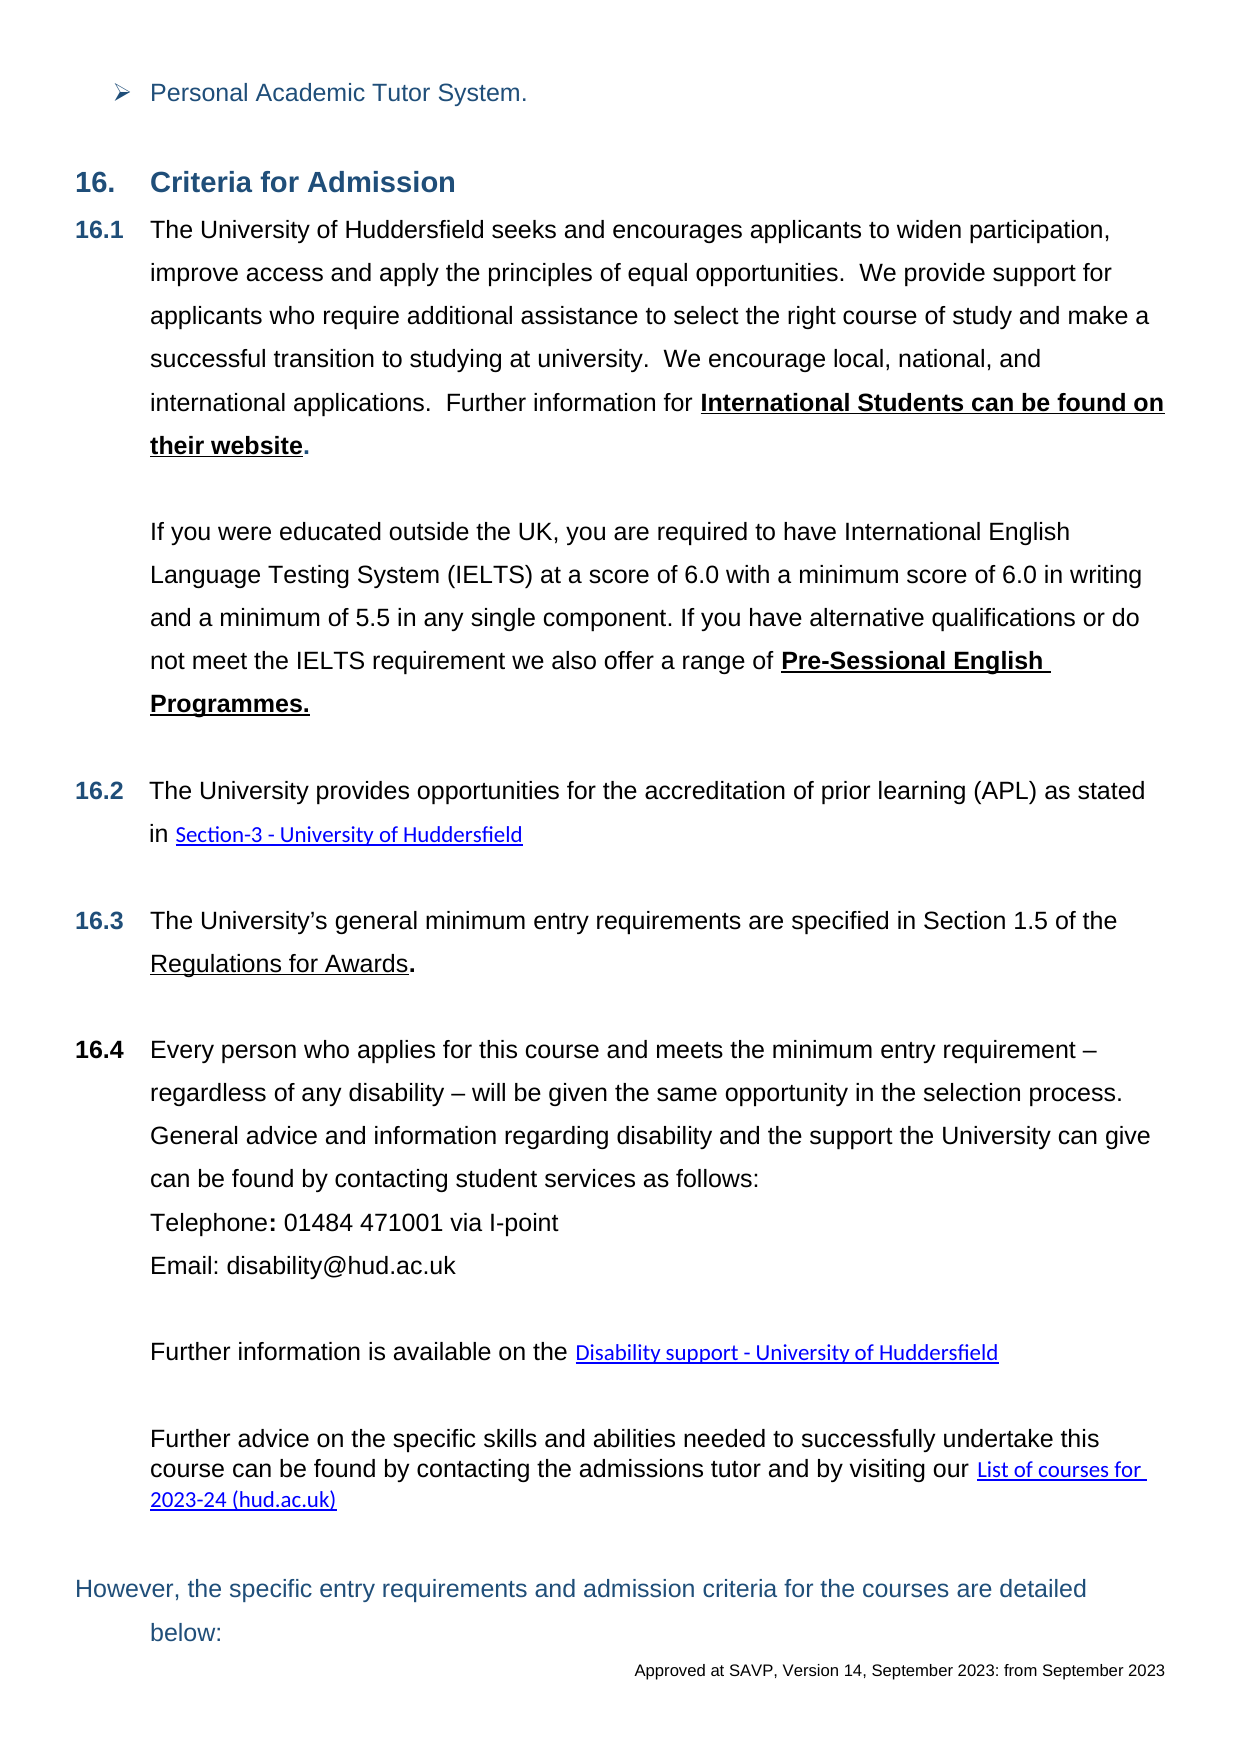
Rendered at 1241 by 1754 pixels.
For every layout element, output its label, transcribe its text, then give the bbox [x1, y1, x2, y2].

text 16.2 The University provides opportunities for the accreditation of prior learning (APL) as stated in Section-3 - University of Huddersfield [75, 776, 1165, 848]
text Further information is available on the Disability support - University of Huddersfield [150, 1337, 1165, 1366]
text 16.4 Every person who applies for this course and meets the minimum entry requirement – regardless of any disability – will be given the same opportunity in the selection process. General advice and information regarding disability and the support the University can give can be found by contacting student services as follows: [75, 1035, 1165, 1193]
text Email: disability@hud.ac.uk [150, 1251, 1165, 1279]
text 16.3 The University’s general minimum entry requirements are specified in Section 1.5 of the Regulations for Awards. [75, 906, 1165, 977]
subtitle 16. Criteria for Admission [75, 165, 1165, 198]
text However, the specific entry requirements and admission criteria for the courses are detailed below: [75, 1574, 1165, 1646]
text Further advice on the specific skills and abilities needed to successfully undertake this course can be found by contacting the admissions tutor and by visiting our List of courses for 2023-24 (hud.ac.uk) [150, 1424, 1165, 1513]
text If you were educated outside the UK, you are required to have International English Language Testing System (IELTS) at a score of 6.0 with a minimum score of 6.0 in writing and a minimum of 5.5 in any single component. If you have alternative qualifications or do not meet the IELTS requirement we also offer a range of Pre-Sessional English Programmes. [75, 517, 1165, 718]
text 16.1 The University of Huddersfield seeks and encourages applicants to widen participation, improve access and apply the principles of equal opportunities. We provide support for applicants who require additional assistance to select the right course of study and make a successful transition to studying at university. We encourage local, national, and international applications. Further information for International Students can be found on their website. [75, 215, 1165, 459]
list Personal Academic Tutor System. [112, 78, 1165, 107]
text Telephone: 01484 471001 via I-point [150, 1207, 1165, 1236]
